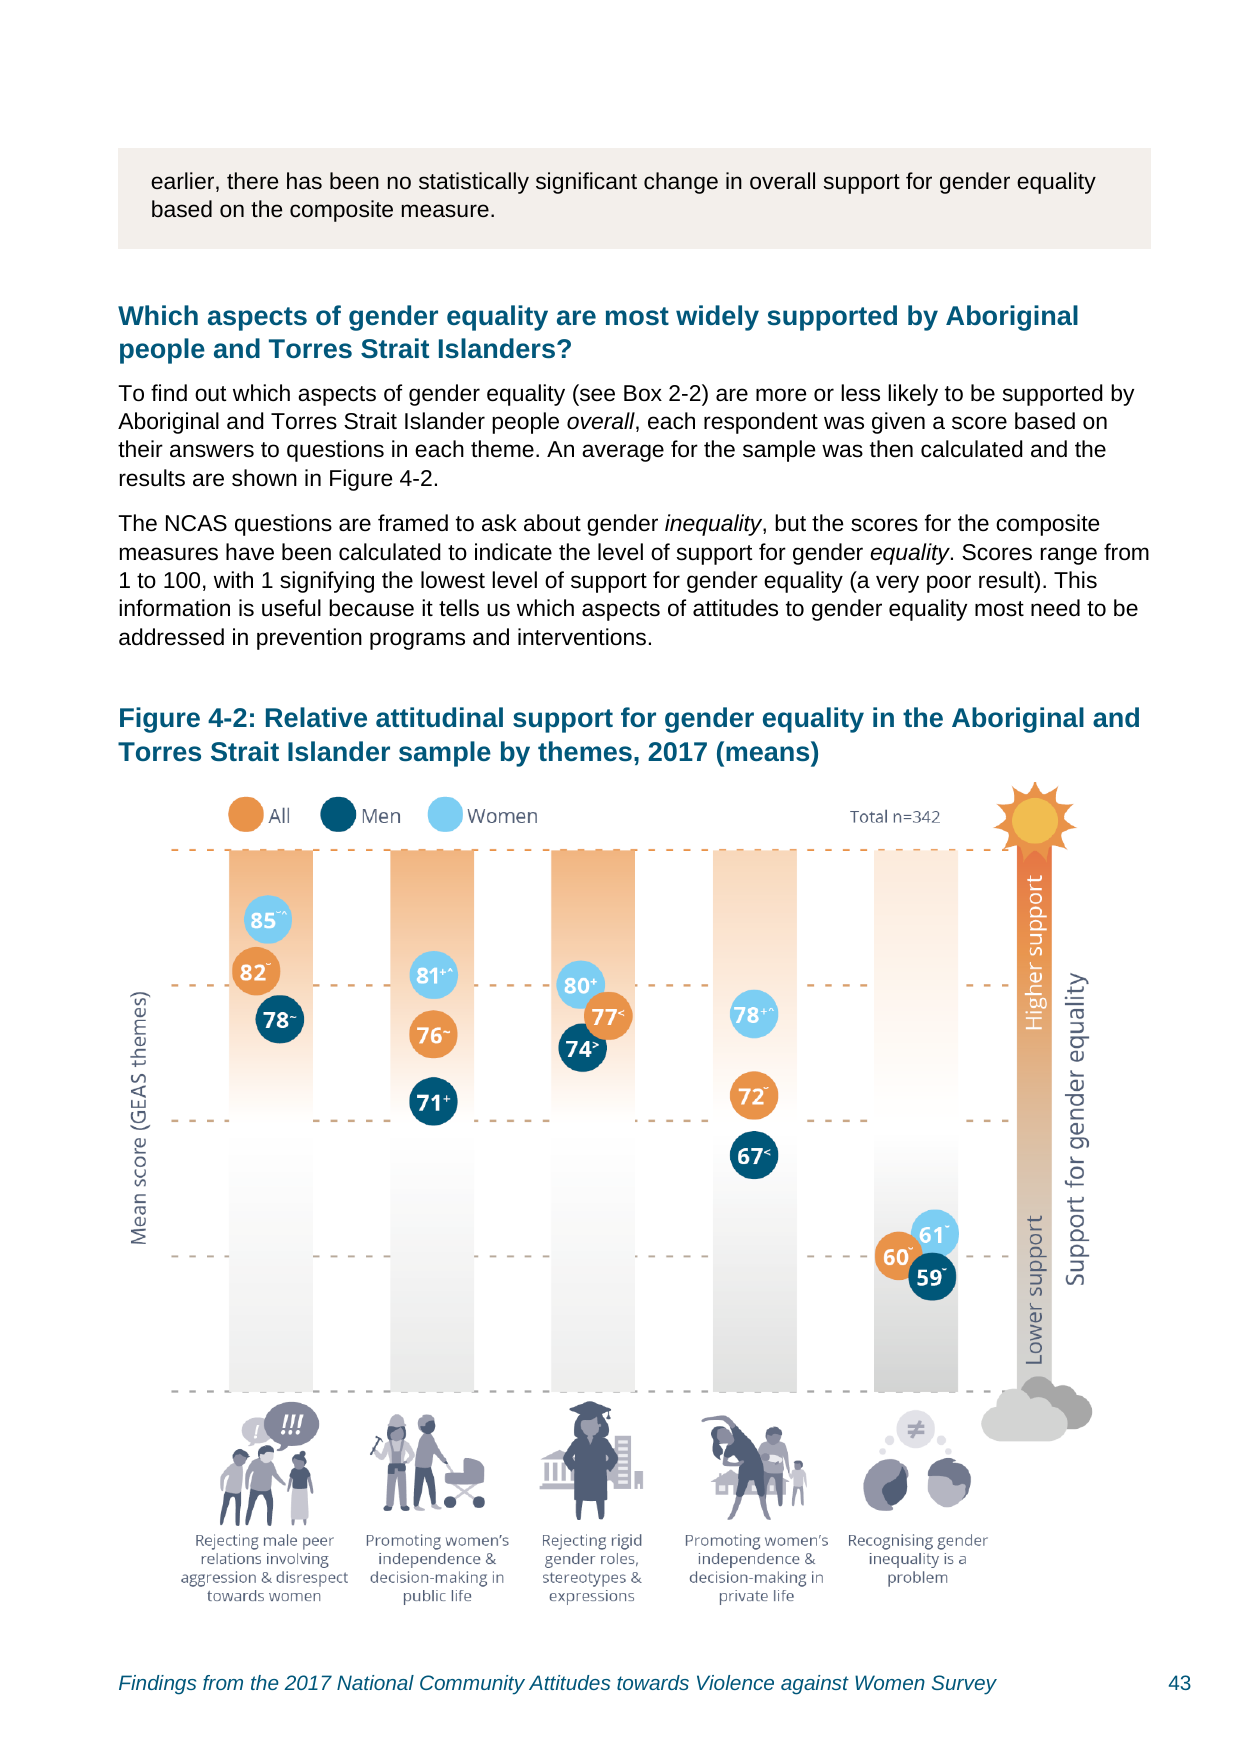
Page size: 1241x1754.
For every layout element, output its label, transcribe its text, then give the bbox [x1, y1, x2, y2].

subtitle Which aspects of gender equality are most widely supported by Aboriginal people and Torres Strait Islanders? [118, 299, 1152, 364]
text To find out which aspects of gender equality (see Box 2-2) are more or less likely to be supported by Aboriginal and Torres Strait Islander people overall, each respondent was given a score based on their answers to questions in each theme. An average for the sample was then calculated and the results are shown in Figure 4-2. [118, 379, 1152, 491]
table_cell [118, 148, 1151, 249]
text The NCAS questions are framed to ask about gender inequality, but the scores for the composite measures have been calculated to indicate the level of support for gender equality. Scores range from 1 to 100, with 1 signifying the lowest level of support for gender equality (a very poor result). This information is useful because it tells us which aspects of attitudes to gender equality most need to be addressed in prevention programs and interventions. [118, 510, 1152, 650]
picture [118, 782, 1110, 1628]
subtitle Figure 4-2: Relative attitudinal support for gender equality in the Aboriginal and Torres Strait Islander sample by themes, 2017 (means) [118, 702, 1152, 767]
